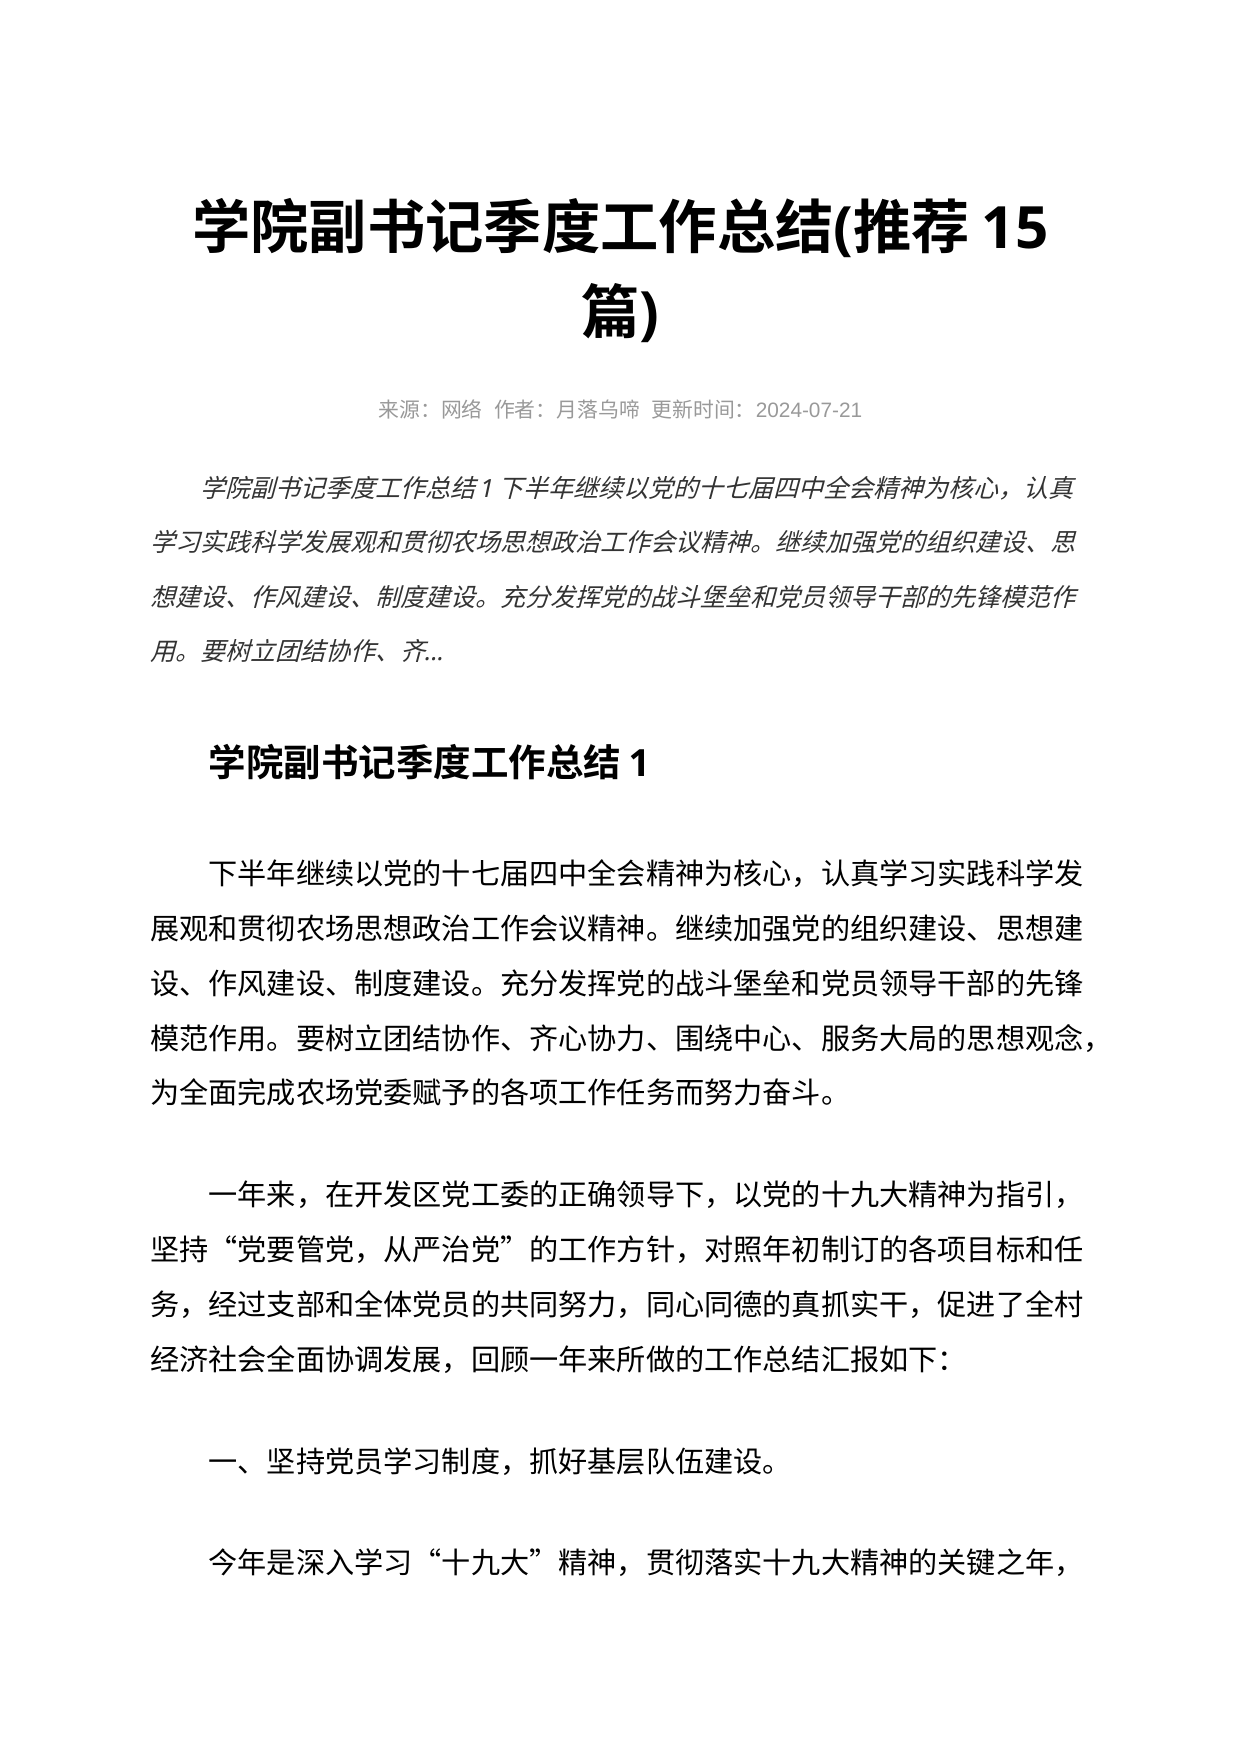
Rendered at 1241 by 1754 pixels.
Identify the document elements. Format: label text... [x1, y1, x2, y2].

text 一年来，在开发区党工委的正确领导下，以党的十九大精神为指引，坚持“党要管党，从严治党”的工作方针，对照年初制订的各项目标和任务，经过支部和全体党员的共同努力，同心同德的真抓实干，促进了全村经济社会全面协调发展，回顾一年来所做的工作总结汇报如下： [150, 1172, 1090, 1379]
text 学院副书记季度工作总结1 [150, 733, 1090, 787]
text 下半年继续以党的十七届四中全会精神为核心，认真学习实践科学发展观和贯彻农场思想政治工作会议精神。继续加强党的组织建设、思想建设、作风建设、制度建设。充分发挥党的战斗堡垒和党员领导干部的先锋模范作用。要树立团结协作、齐心协力、围绕中心、服务大局的思想观念，为全面完成农场党委赋予的各项工作任务而努力奋斗。 [150, 851, 1090, 1112]
text 来源：网络 作者：月落乌啼 更新时间：2024-07-21 [150, 398, 1090, 422]
subtitle 学院副书记季度工作总结(推荐15篇) [150, 181, 1090, 351]
text 一、坚持党员学习制度，抓好基层队伍建设。 [150, 1438, 1090, 1481]
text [150, 1540, 1090, 1582]
text 学院副书记季度工作总结1下半年继续以党的十七届四中全会精神为核心，认真学习实践科学发展观和贯彻农场思想政治工作会议精神。继续加强党的组织建设、思想建设、作风建设、制度建设。充分发挥党的战斗堡垒和党员领导干部的先锋模范作用。要树立团结协作、齐... [150, 468, 1090, 668]
